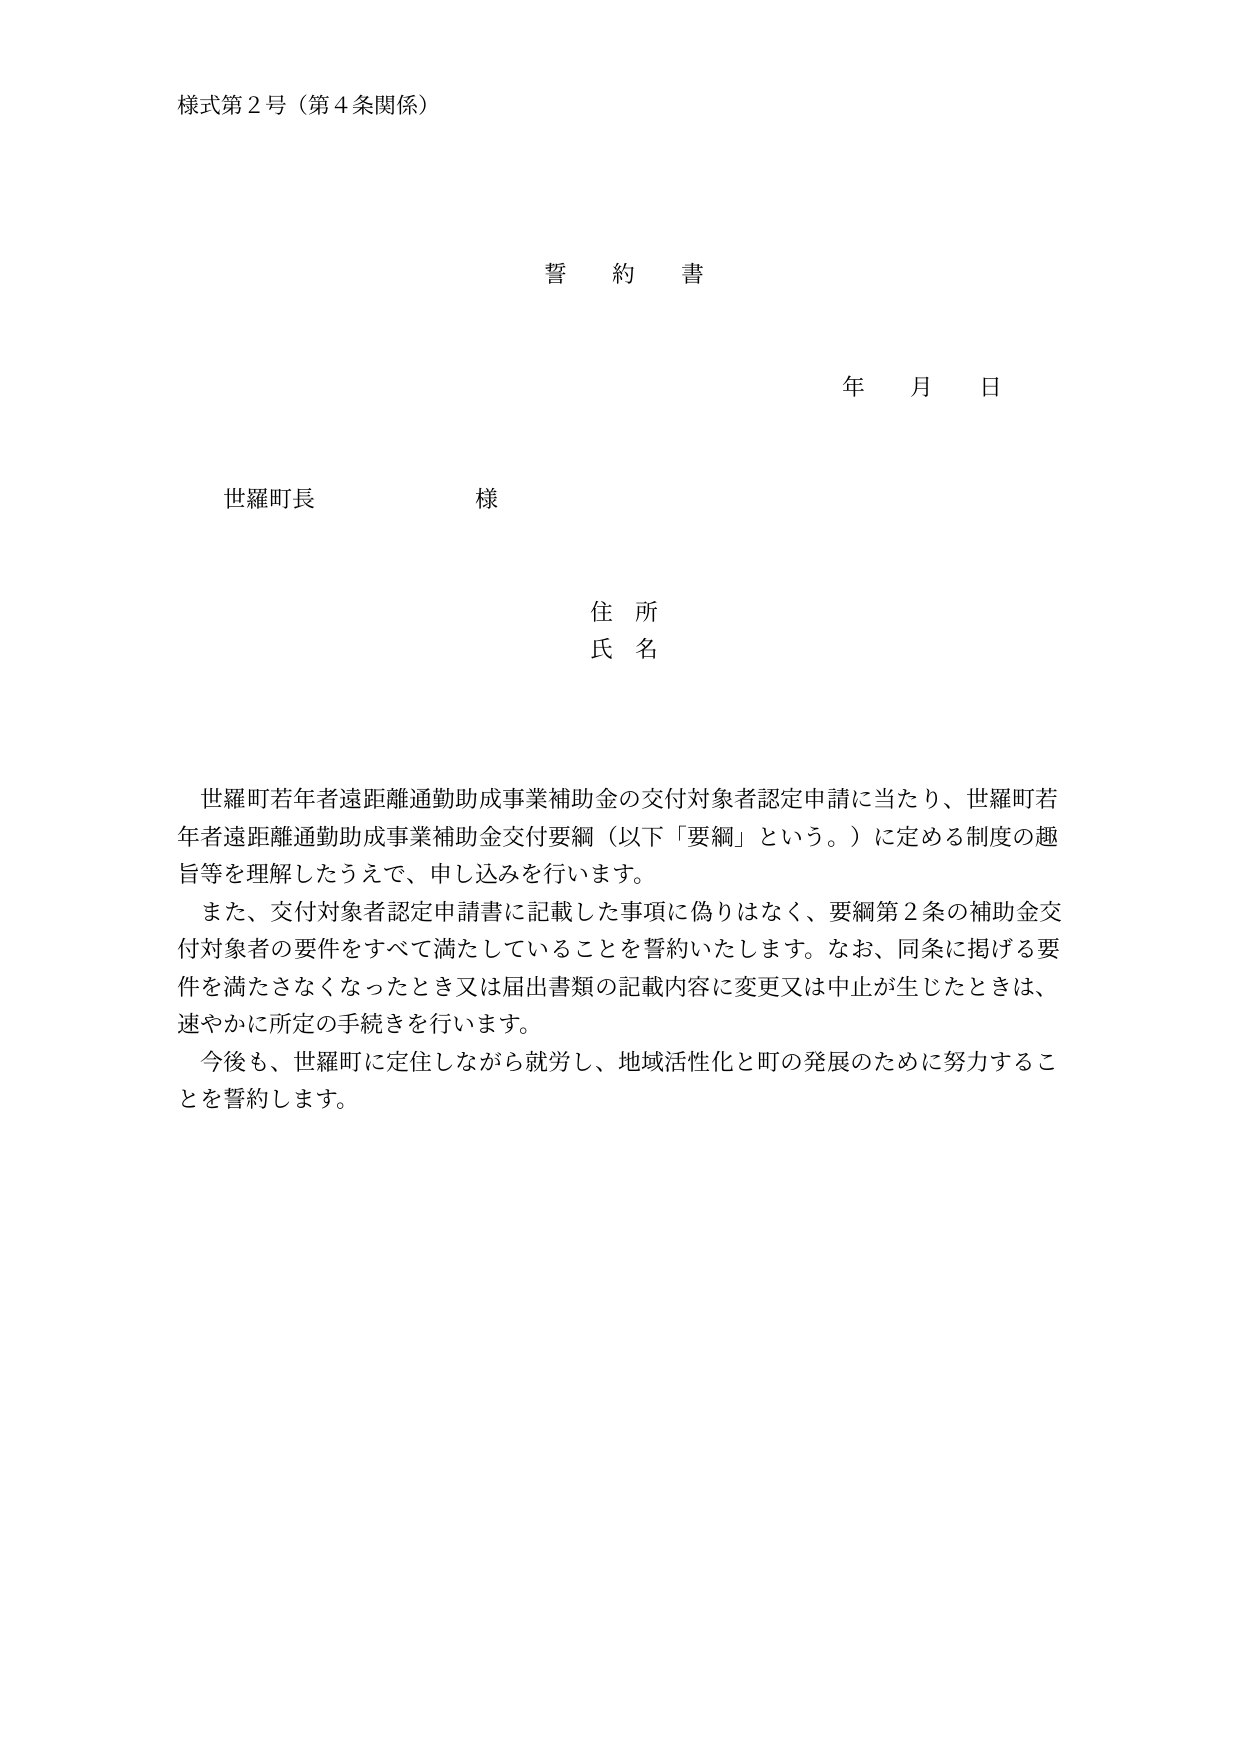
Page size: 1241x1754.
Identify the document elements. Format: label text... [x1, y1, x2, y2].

text 氏 名 [177, 629, 1063, 667]
text 今後も、世羅町に定住しながら就労し、地域活性化と町の発展のために努力することを誓約します。 [177, 1042, 1063, 1117]
text 世羅町長 様 [177, 479, 1063, 517]
text 世羅町若年者遠距離通勤助成事業補助金の交付対象者認定申請に当たり、世羅町若年者遠距離通勤助成事業補助金交付要綱（以下「要綱」という。）に定める制度の趣旨等を理解したうえで、申し込みを行います。 [177, 779, 1063, 892]
text 誓 約 書 [177, 254, 1063, 292]
text 年 月 日 [177, 367, 1063, 404]
text 住 所 [177, 592, 1063, 629]
text また、交付対象者認定申請書に記載した事項に偽りはなく、要綱第２条の補助金交付対象者の要件をすべて満たしていることを誓約いたします。なお、同条に掲げる要件を満たさなくなったとき又は届出書類の記載内容に変更又は中止が生じたときは、速やかに所定の手続きを行います。 [177, 892, 1063, 1042]
